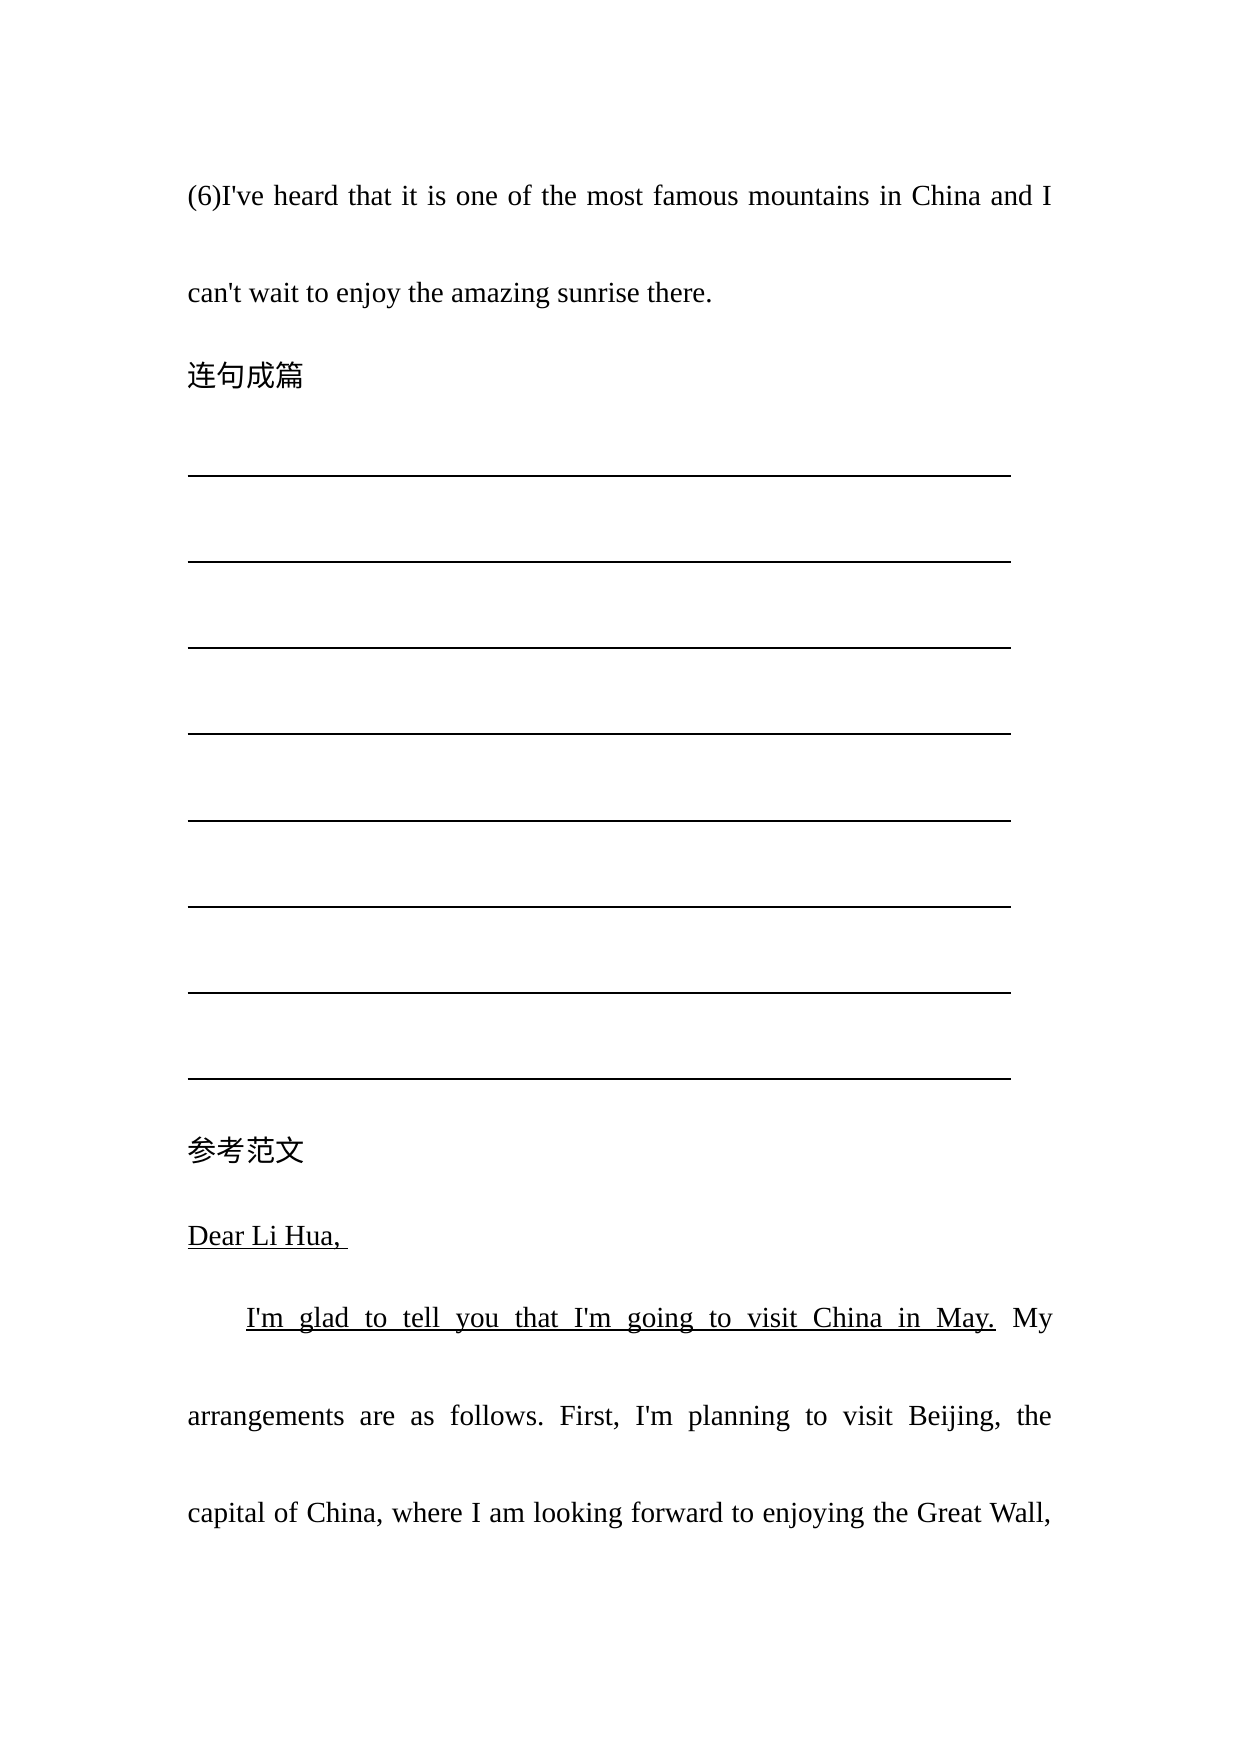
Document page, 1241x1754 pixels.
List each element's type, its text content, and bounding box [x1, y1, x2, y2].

text (6)I've heard that it is one of the most famous mountains in China and I can't wait to enjoy the amazing sunrise there. [187, 162, 1053, 324]
text 参考范文 [187, 1117, 1053, 1182]
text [187, 1284, 1053, 1544]
text 连句成篇 [187, 341, 1053, 406]
text Dear Li Hua, [187, 1203, 1053, 1268]
